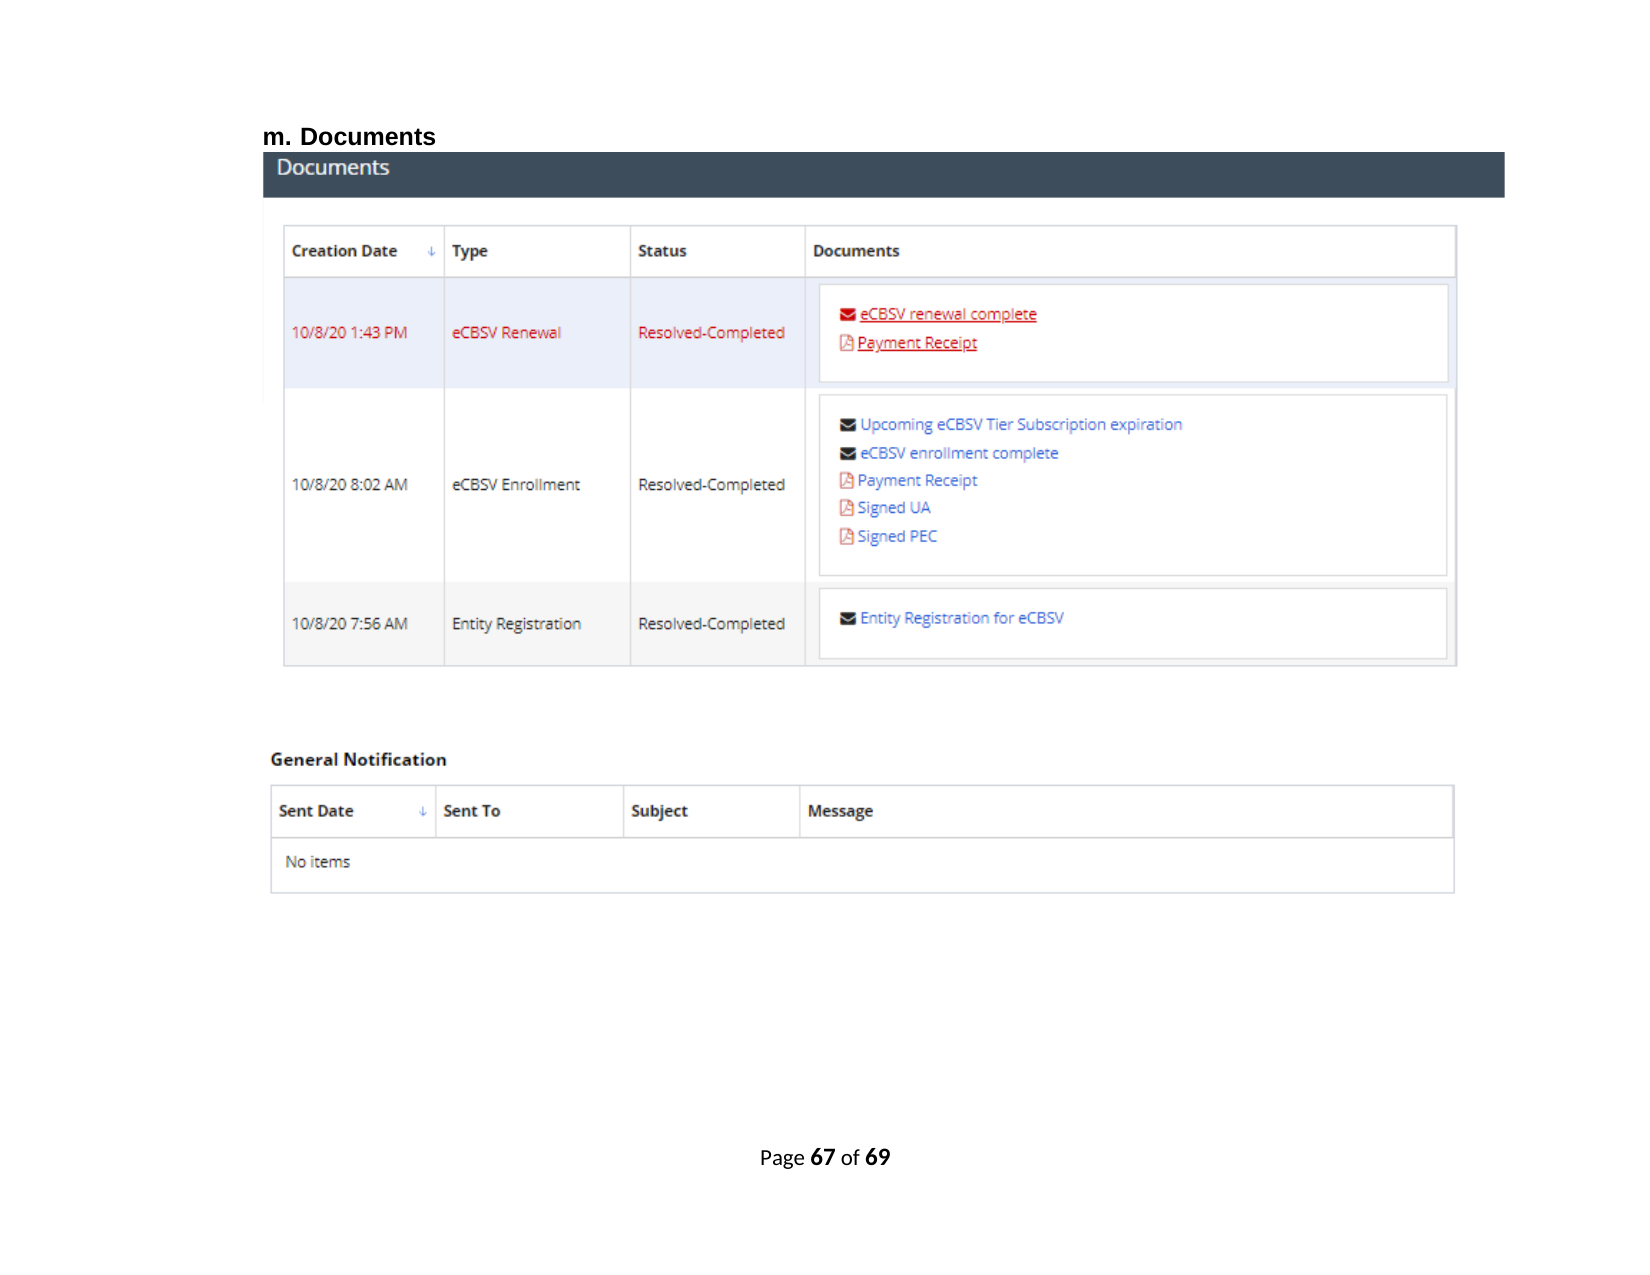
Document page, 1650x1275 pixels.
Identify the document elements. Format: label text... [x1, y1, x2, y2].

subtitle Documents [262, 122, 1500, 151]
picture [262, 718, 1497, 952]
picture [262, 152, 1505, 717]
